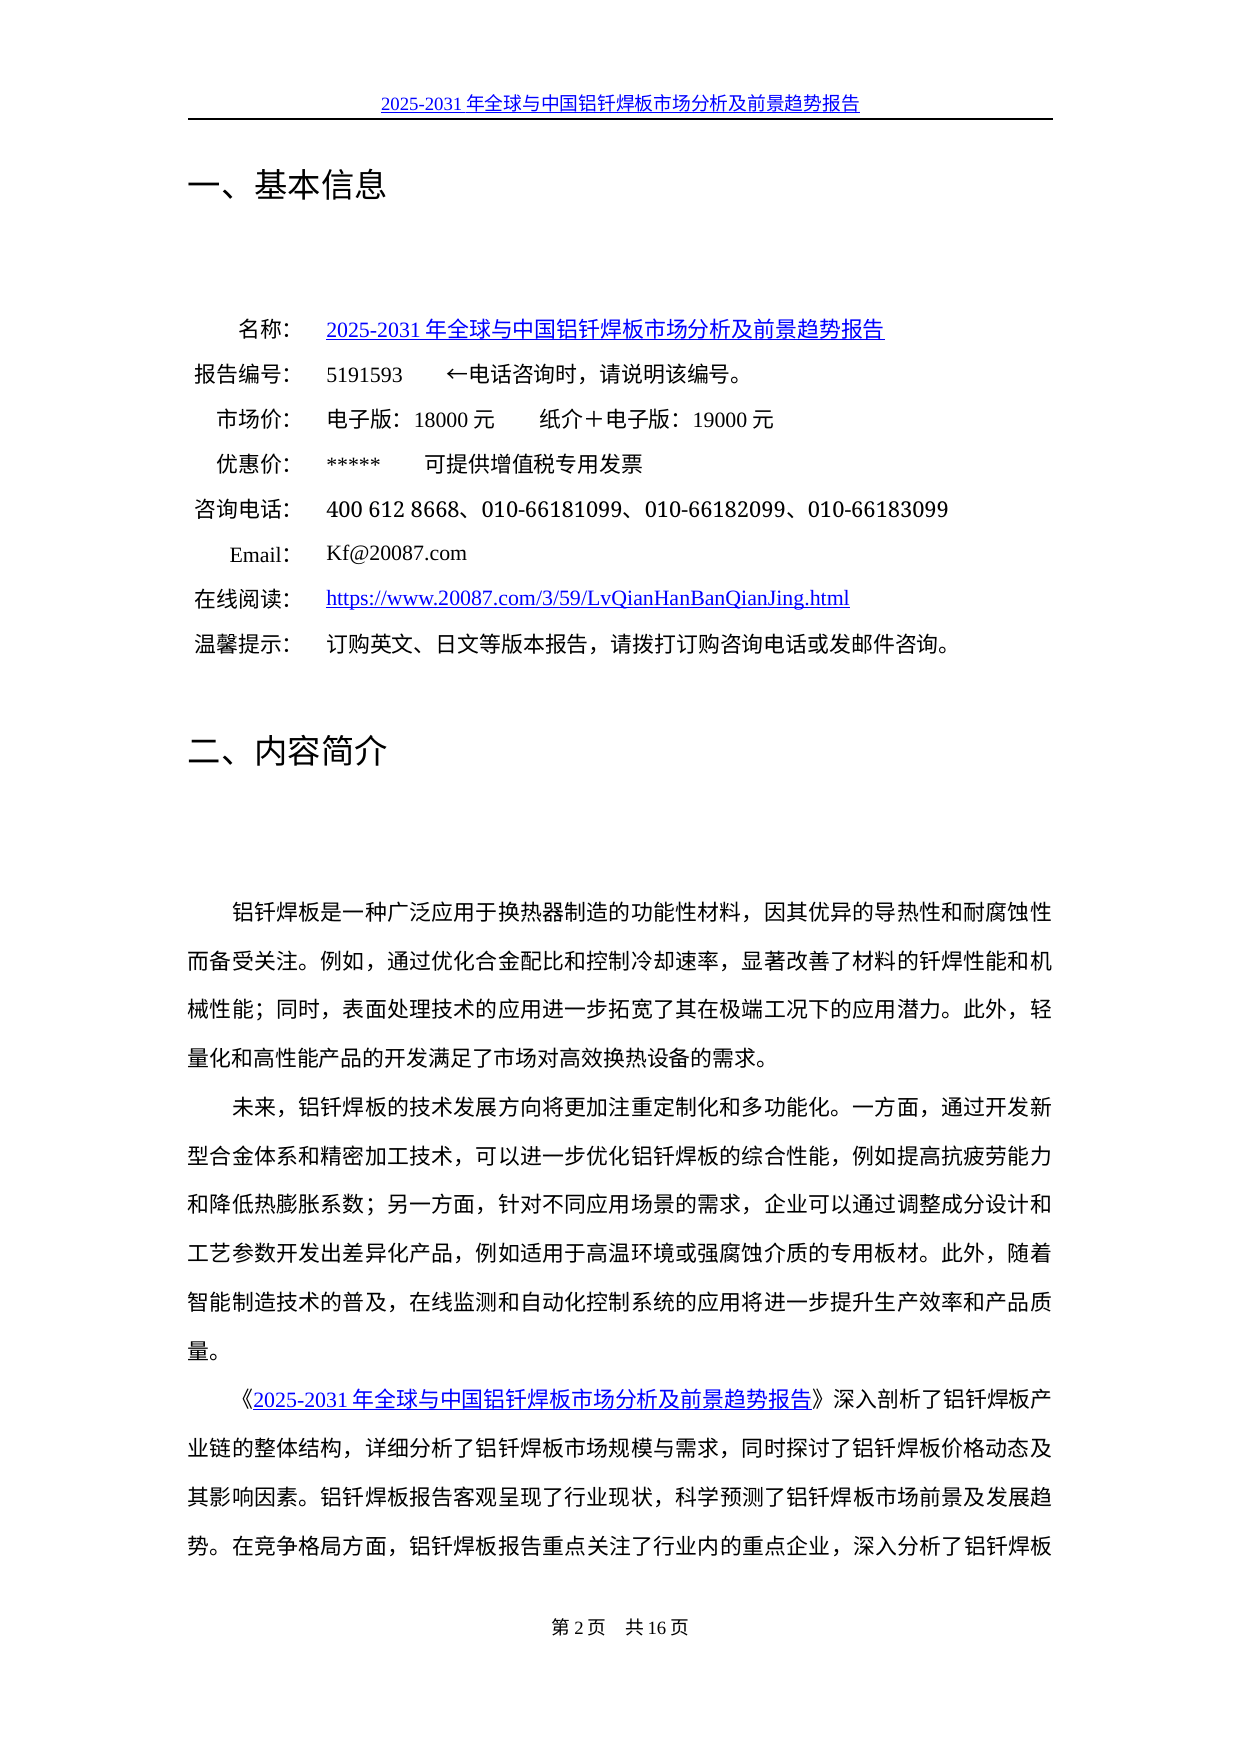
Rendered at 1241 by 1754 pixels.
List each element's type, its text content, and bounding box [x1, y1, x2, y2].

table_cell ***** 可提供增值税专用发票 [315, 447, 1073, 492]
table_header 名称： [167, 312, 315, 357]
table_cell 优惠价： [167, 447, 315, 492]
table_cell 在线阅读： [167, 582, 315, 627]
title 一、基本信息 [187, 150, 1053, 215]
table_cell Email： [167, 537, 315, 582]
table_header 2025-2031年全球与中国铝钎焊板市场分析及前景趋势报告 [315, 312, 1073, 357]
table_cell 温馨提示： [167, 627, 315, 672]
title 二、内容简介 [187, 717, 1053, 782]
table_cell 咨询电话： [167, 492, 315, 537]
table_cell [315, 582, 1073, 627]
table_cell 电子版：18000 元 纸介＋电子版：19000 元 [315, 402, 1073, 447]
table_cell 市场价： [167, 402, 315, 447]
table_cell 5191593 ←电话咨询时，请说明该编号。 [315, 357, 1073, 402]
table_cell 报告编号： [167, 357, 315, 402]
table_cell 订购英文、日文等版本报告，请拨打订购咨询电话或发邮件咨询。 [315, 627, 1073, 672]
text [187, 894, 1053, 1561]
table_cell Kf@20087.com [315, 537, 1073, 582]
table_cell 400 612 8668、010-66181099、010-66182099、010-66183099 [315, 492, 1073, 537]
